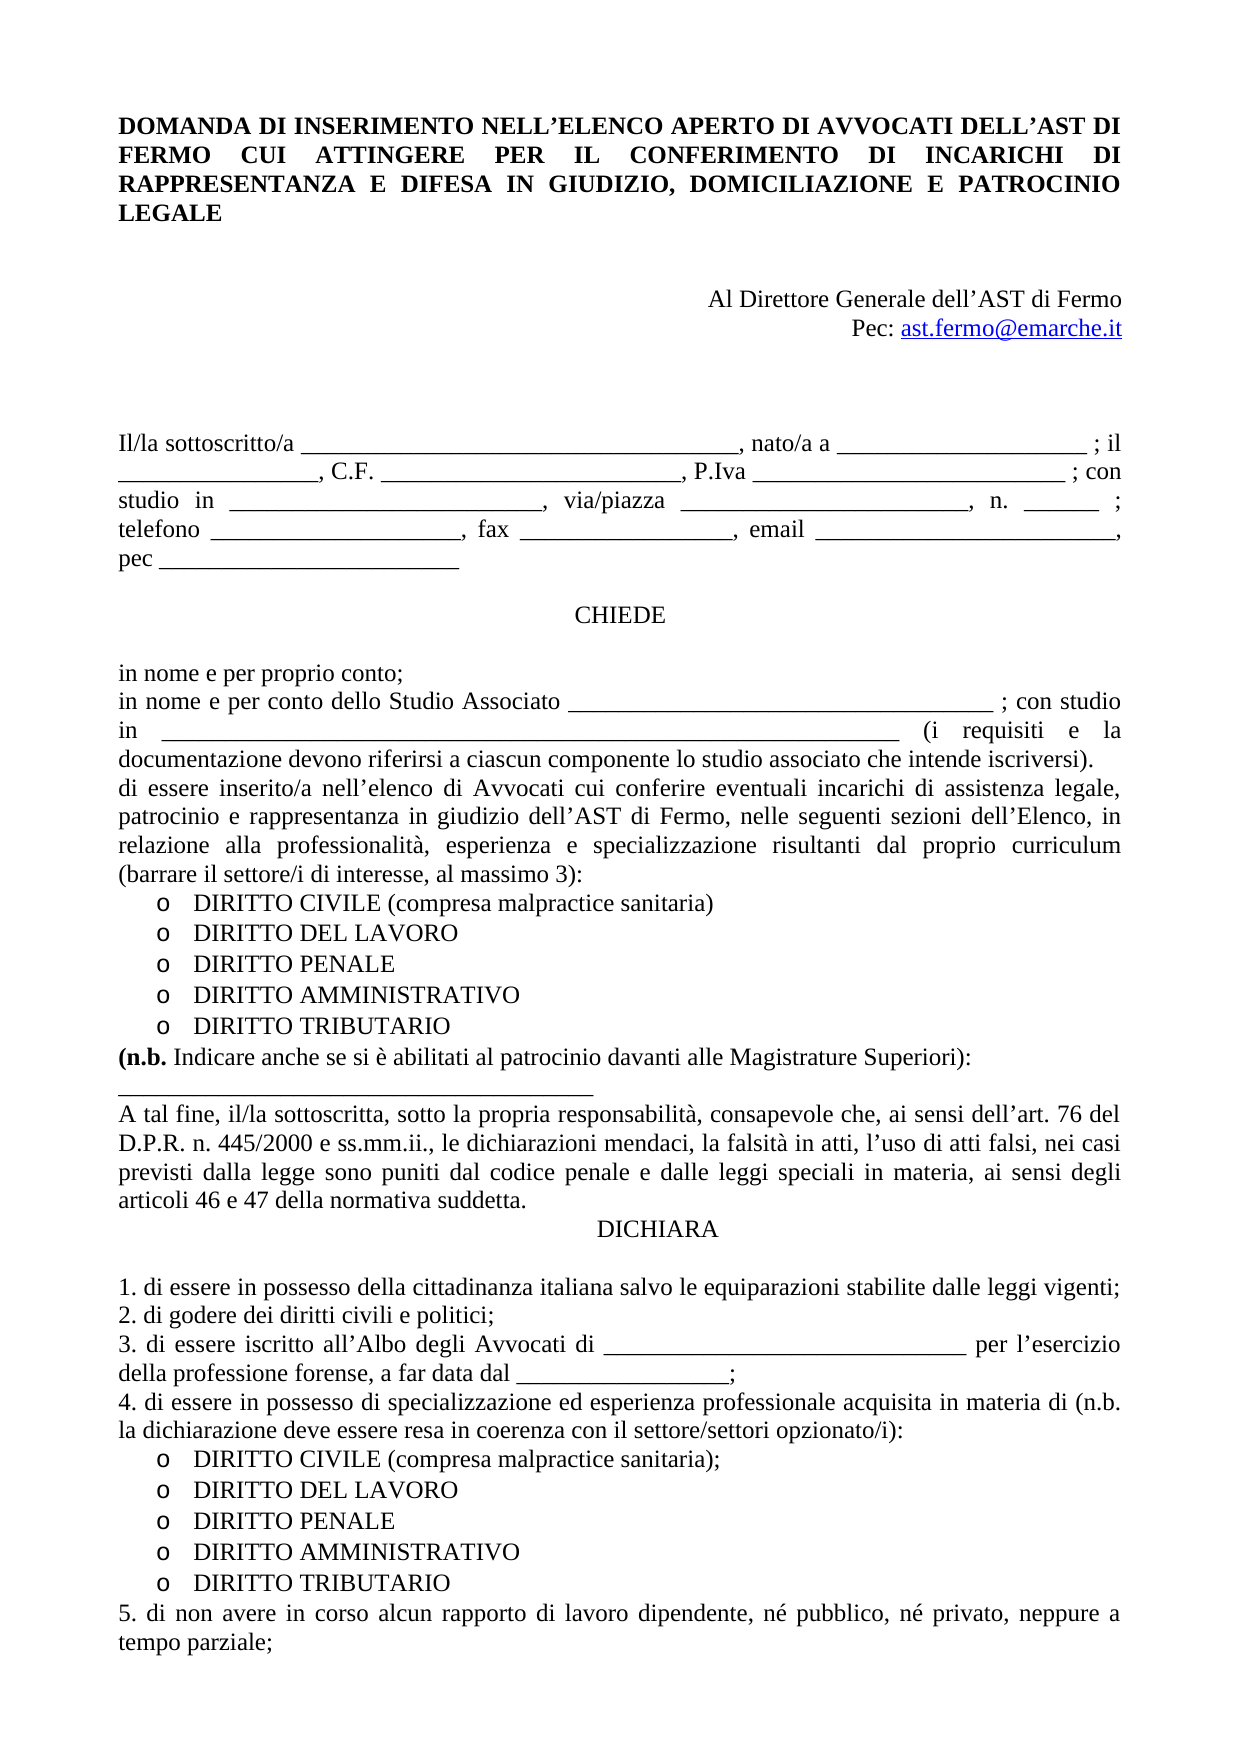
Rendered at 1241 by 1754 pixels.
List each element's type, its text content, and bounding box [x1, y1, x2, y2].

text 5. di non avere in corso alcun rapporto di lavoro dipendente, né pubblico, né privato, neppure a tempo parziale; [118, 1598, 1122, 1656]
text di essere inserito/a nell’elenco di Avvocati cui conferire eventuali incarichi di assistenza legale, patrocinio e rappresentanza in giudizio dell’AST di Fermo, nelle seguenti sezioni dell’Elenco, in relazione alla professionalità, esperienza e specializzazione risultanti dal proprio curriculum (barrare il settore/i di interesse, al massimo 3): [118, 773, 1122, 888]
list DIRITTO TRIBUTARIO [156, 1011, 1122, 1042]
list DIRITTO PENALE [156, 949, 1122, 980]
text in nome e per proprio conto; [118, 658, 1122, 686]
list DIRITTO PENALE [156, 1506, 1122, 1537]
text CHIEDE [118, 600, 1122, 629]
list DIRITTO CIVILE (compresa malpractice sanitaria) [156, 888, 1122, 918]
text (n.b. Indicare anche se si è abilitati al patrocinio davanti alle Magistrature Superiori): [118, 1042, 1122, 1071]
list DIRITTO TRIBUTARIO [156, 1568, 1122, 1598]
text in nome e per conto dello Studio Associato __________________________________ ; con studio in ___________________________________________________________ (i requisiti e la documentazione devono riferirsi a ciascun componente lo studio associato che intende iscriversi). [118, 686, 1122, 773]
text A tal fine, il/la sottoscritta, sotto la propria responsabilità, consapevole che, ai sensi dell’art. 76 del D.P.R. n. 445/2000 e ss.mm.ii., le dichiarazioni mendaci, la falsità in atti, l’uso di atti falsi, nei casi previsti dalla legge sono puniti dal codice penale e dalle leggi speciali in materia, ai sensi degli articoli 46 e 47 della normativa suddetta. [118, 1099, 1122, 1214]
list DIRITTO AMMINISTRATIVO [156, 1537, 1122, 1568]
text Pec: ast.fermo@emarche.it [118, 313, 1122, 341]
text DOMANDA DI INSERIMENTO NELL’ELENCO APERTO DI AVVOCATI DELL’AST DI FERMO CUI ATTINGERE PER IL CONFERIMENTO DI INCARICHI DI RAPPRESENTANZA E DIFESA IN GIUDIZIO, DOMICILIAZIONE E PATROCINIO LEGALE [118, 111, 1122, 226]
list DIRITTO DEL LAVORO [156, 1475, 1122, 1506]
text 4. di essere in possesso di specializzazione ed esperienza professionale acquisita in materia di (n.b. la dichiarazione deve essere resa in coerenza con il settore/settori opzionato/i): [118, 1387, 1122, 1444]
list DICHIARA [193, 1214, 1122, 1243]
text ______________________________________ [118, 1071, 1122, 1099]
text Al Direttore Generale dell’AST di Fermo [118, 284, 1122, 313]
text 3. di essere iscritto all’Albo degli Avvocati di _____________________________ per l’esercizio della professione forense, a far data dal _________________; [118, 1329, 1122, 1387]
list DIRITTO AMMINISTRATIVO [156, 980, 1122, 1011]
list DIRITTO CIVILE (compresa malpractice sanitaria); [156, 1444, 1122, 1475]
list DIRITTO DEL LAVORO [156, 918, 1122, 949]
text Il/la sottoscritto/a ___________________________________, nato/a a ____________________ ; il ________________, C.F. ________________________, P.Iva _________________________ ; con studio in _________________________, via/piazza _______________________, n. ______ ; telefono ____________________, fax _________________, email ________________________, pec ________________________ [118, 428, 1122, 571]
text 1. di essere in possesso della cittadinanza italiana salvo le equiparazioni stabilite dalle leggi vigenti; 2. di godere dei diritti civili e politici; [118, 1272, 1122, 1329]
